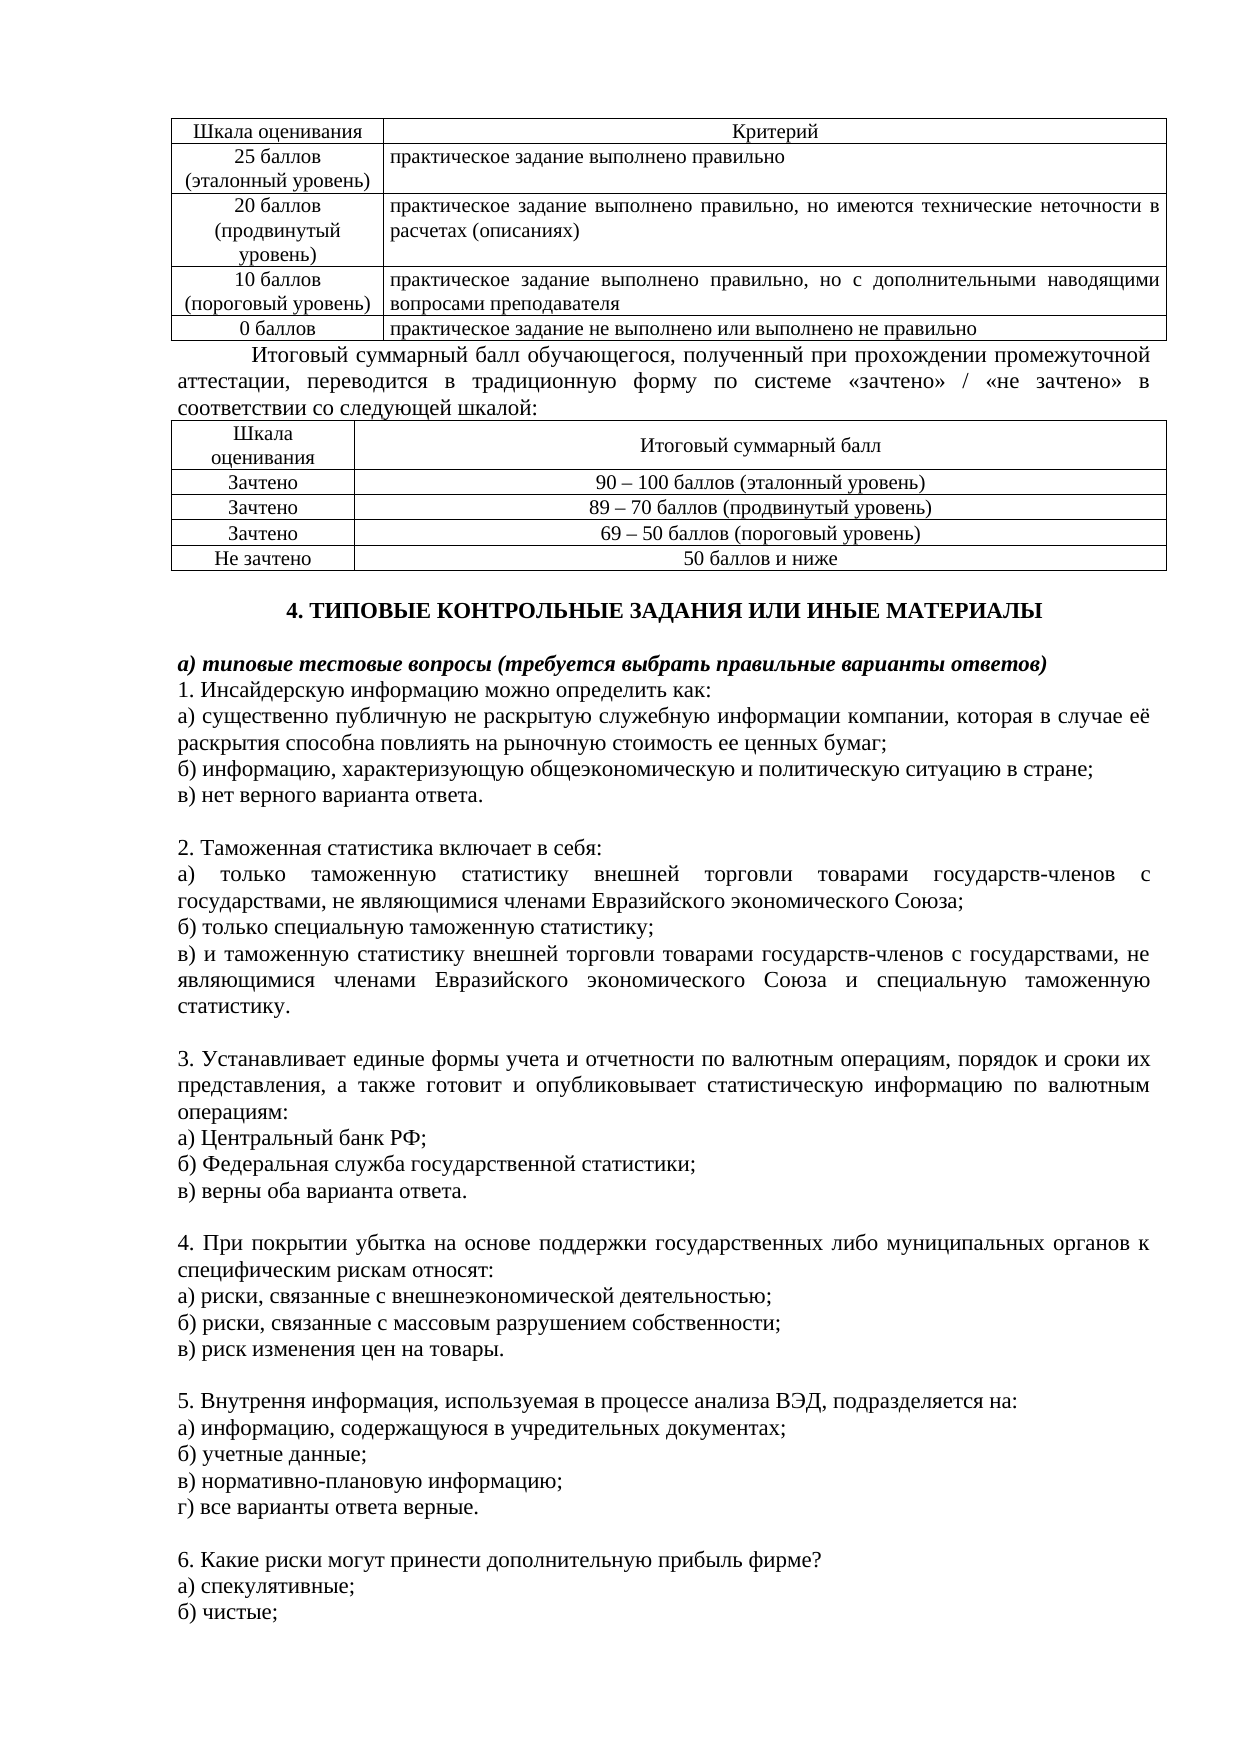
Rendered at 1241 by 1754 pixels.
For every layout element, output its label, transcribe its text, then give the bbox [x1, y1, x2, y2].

text б) учетные данные; [177, 1440, 1152, 1467]
text а) информацию, содержащуюся в учредительных документах; [177, 1414, 1152, 1440]
text б) чистые; [177, 1598, 1152, 1625]
text 5. Внутрення информация, используемая в процессе анализа ВЭД, подразделяется на: [177, 1388, 1152, 1414]
table_cell 69 – 50 баллов (пороговый уровень) [355, 520, 1166, 544]
table_cell Не зачтено [172, 546, 354, 569]
text а) существенно публичную не раскрытую служебную информации компании, которая в случае её раскрытия способна повлиять на рыночную стоимость ее ценных бумаг; [177, 702, 1152, 755]
text 4. При покрытии убытка на основе поддержки государственных либо муниципальных органов к специфическим рискам относят: [177, 1229, 1152, 1282]
text 1. Инсайдерскую информацию можно определить как: [177, 676, 1152, 702]
table_cell практическое задание выполнено правильно, но имеются технические неточности в расчетах (описаниях) [384, 194, 1166, 266]
table_cell 50 баллов и ниже [355, 546, 1166, 569]
text в) риск изменения цен на товары. [177, 1335, 1152, 1361]
text а) только таможенную статистику внешней торговли товарами государств-членов с государствами, не являющимися членами Евразийского экономического Союза; [177, 861, 1152, 913]
text в) и таможенную статистику внешней торговли товарами государств-членов с государствами, не являющимися членами Евразийского экономического Союза и специальную таможенную статистику. [177, 939, 1152, 1019]
table_cell 20 баллов (продвинутый уровень) [172, 194, 383, 266]
text в) верны оба варианта ответа. [177, 1177, 1152, 1203]
table_cell Зачтено [172, 520, 354, 544]
table_header Шкала оценивания [172, 421, 354, 469]
table_cell Зачтено [172, 470, 354, 494]
text 4. ТИПОВЫЕ КОНТРОЛЬНЫЕ ЗАДАНИЯ ИЛИ ИНЫЕ МАТЕРИАЛЫ [177, 597, 1152, 623]
text в) нет верного варианта ответа. [177, 781, 1152, 808]
table_cell 90 – 100 баллов (эталонный уровень) [355, 470, 1166, 494]
table_cell 10 баллов (пороговый уровень) [172, 267, 383, 315]
text б) Федеральная служба государственной статистики; [177, 1150, 1152, 1177]
text 3. Устанавливает единые формы учета и отчетности по валютным операциям, порядок и сроки их представления, а также готовит и опубликовывает статистическую информацию по валютным операциям: [177, 1045, 1152, 1124]
table_cell практическое задание выполнено правильно [384, 144, 1166, 192]
text а) риски, связанные с внешнеэкономической деятельностью; [177, 1282, 1152, 1308]
text 2. Таможенная статистика включает в себя: [177, 834, 1152, 861]
text Итоговый суммарный балл обучающегося, полученный при прохождении промежуточной аттестации, переводится в традиционную форму по системе «зачтено» / «не зачтено» в соответствии со следующей шкалой: [177, 341, 1152, 420]
table_cell 89 – 70 баллов (продвинутый уровень) [355, 495, 1166, 519]
text а) Центральный банк РФ; [177, 1124, 1152, 1150]
table_cell 0 баллов [172, 316, 383, 340]
text а) типовые тестовые вопросы (требуется выбрать правильные варианты ответов) [177, 650, 1152, 676]
text г) все варианты ответа верные. [177, 1493, 1152, 1519]
text в) нормативно-плановую информацию; [177, 1467, 1152, 1493]
text 6. Какие риски могут принести дополнительную прибыль фирме? [177, 1546, 1152, 1572]
table_header Шкала оценивания [172, 119, 383, 143]
table_cell Зачтено [172, 495, 354, 519]
table_header Итоговый суммарный балл [355, 421, 1166, 469]
text б) информацию, характеризующую общеэкономическую и политическую ситуацию в стране; [177, 755, 1152, 781]
text а) спекулятивные; [177, 1572, 1152, 1598]
table_header Критерий [384, 119, 1166, 143]
table_cell 25 баллов (эталонный уровень) [172, 144, 383, 192]
table_cell практическое задание не выполнено или выполнено не правильно [384, 316, 1166, 340]
text б) только специальную таможенную статистику; [177, 913, 1152, 939]
text б) риски, связанные с массовым разрушением собственности; [177, 1308, 1152, 1335]
table_cell практическое задание выполнено правильно, но с дополнительными наводящими вопросами преподавателя [384, 267, 1166, 315]
